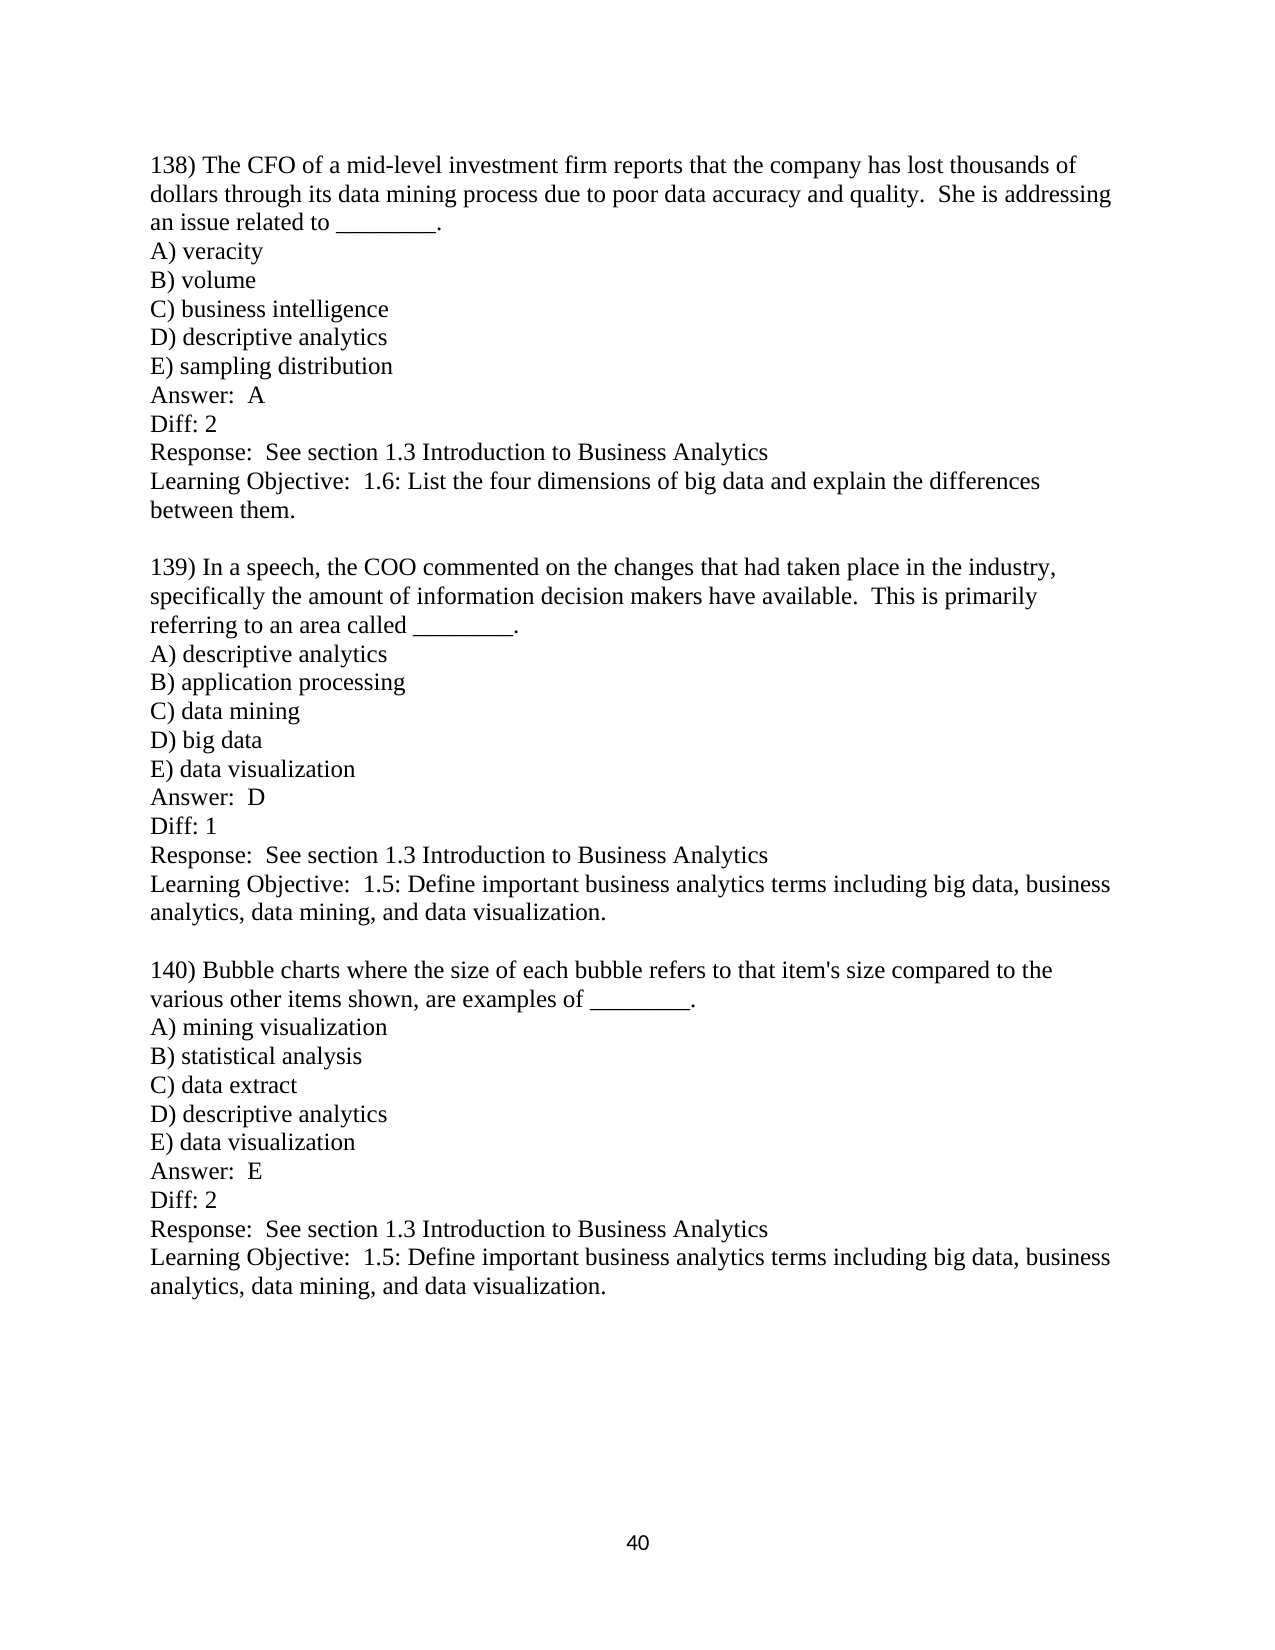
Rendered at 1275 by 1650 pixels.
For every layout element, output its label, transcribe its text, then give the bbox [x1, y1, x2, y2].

text C) data extract [150, 1070, 1125, 1099]
text B) application processing [150, 667, 1125, 696]
text Response: See section 1.3 Introduction to Business Analytics [150, 840, 1125, 869]
text Response: See section 1.3 Introduction to Business Analytics [150, 437, 1125, 466]
text D) big data [150, 725, 1125, 754]
text Response: See section 1.3 Introduction to Business Analytics [150, 1214, 1125, 1242]
text E) sampling distribution [150, 351, 1125, 380]
text C) business intelligence [150, 294, 1125, 322]
text B) statistical analysis [150, 1041, 1125, 1070]
text Learning Objective: 1.5: Define important business analytics terms including big data, business analytics, data mining, and data visualization. [150, 869, 1125, 926]
text Answer: D [150, 782, 1125, 811]
text E) data visualization [150, 754, 1125, 782]
text A) mining visualization [150, 1012, 1125, 1041]
text 139) In a speech, the COO commented on the changes that had taken place in the industry, specifically the amount of information decision makers have available. This is primarily referring to an area called ________. [150, 552, 1125, 639]
text 140) Bubble charts where the size of each bubble refers to that item's size compared to the various other items shown, are examples of ________. [150, 955, 1125, 1012]
text Diff: 2 [150, 409, 1125, 437]
text 138) The CFO of a mid-level investment firm reports that the company has lost thousands of dollars through its data mining process due to poor data accuracy and quality. She is addressing an issue related to ________. [150, 150, 1125, 236]
text Answer: A [150, 380, 1125, 409]
text Learning Objective: 1.6: List the four dimensions of big data and explain the differences between them. [150, 466, 1125, 524]
text D) descriptive analytics [150, 1099, 1125, 1127]
text D) descriptive analytics [150, 322, 1125, 351]
text A) veracity [150, 236, 1125, 265]
text E) data visualization [150, 1127, 1125, 1156]
text Answer: E [150, 1156, 1125, 1185]
text A) descriptive analytics [150, 639, 1125, 667]
text Learning Objective: 1.5: Define important business analytics terms including big data, business analytics, data mining, and data visualization. [150, 1242, 1125, 1300]
text C) data mining [150, 696, 1125, 725]
text Diff: 1 [150, 811, 1125, 840]
text B) volume [150, 265, 1125, 294]
text Diff: 2 [150, 1185, 1125, 1214]
